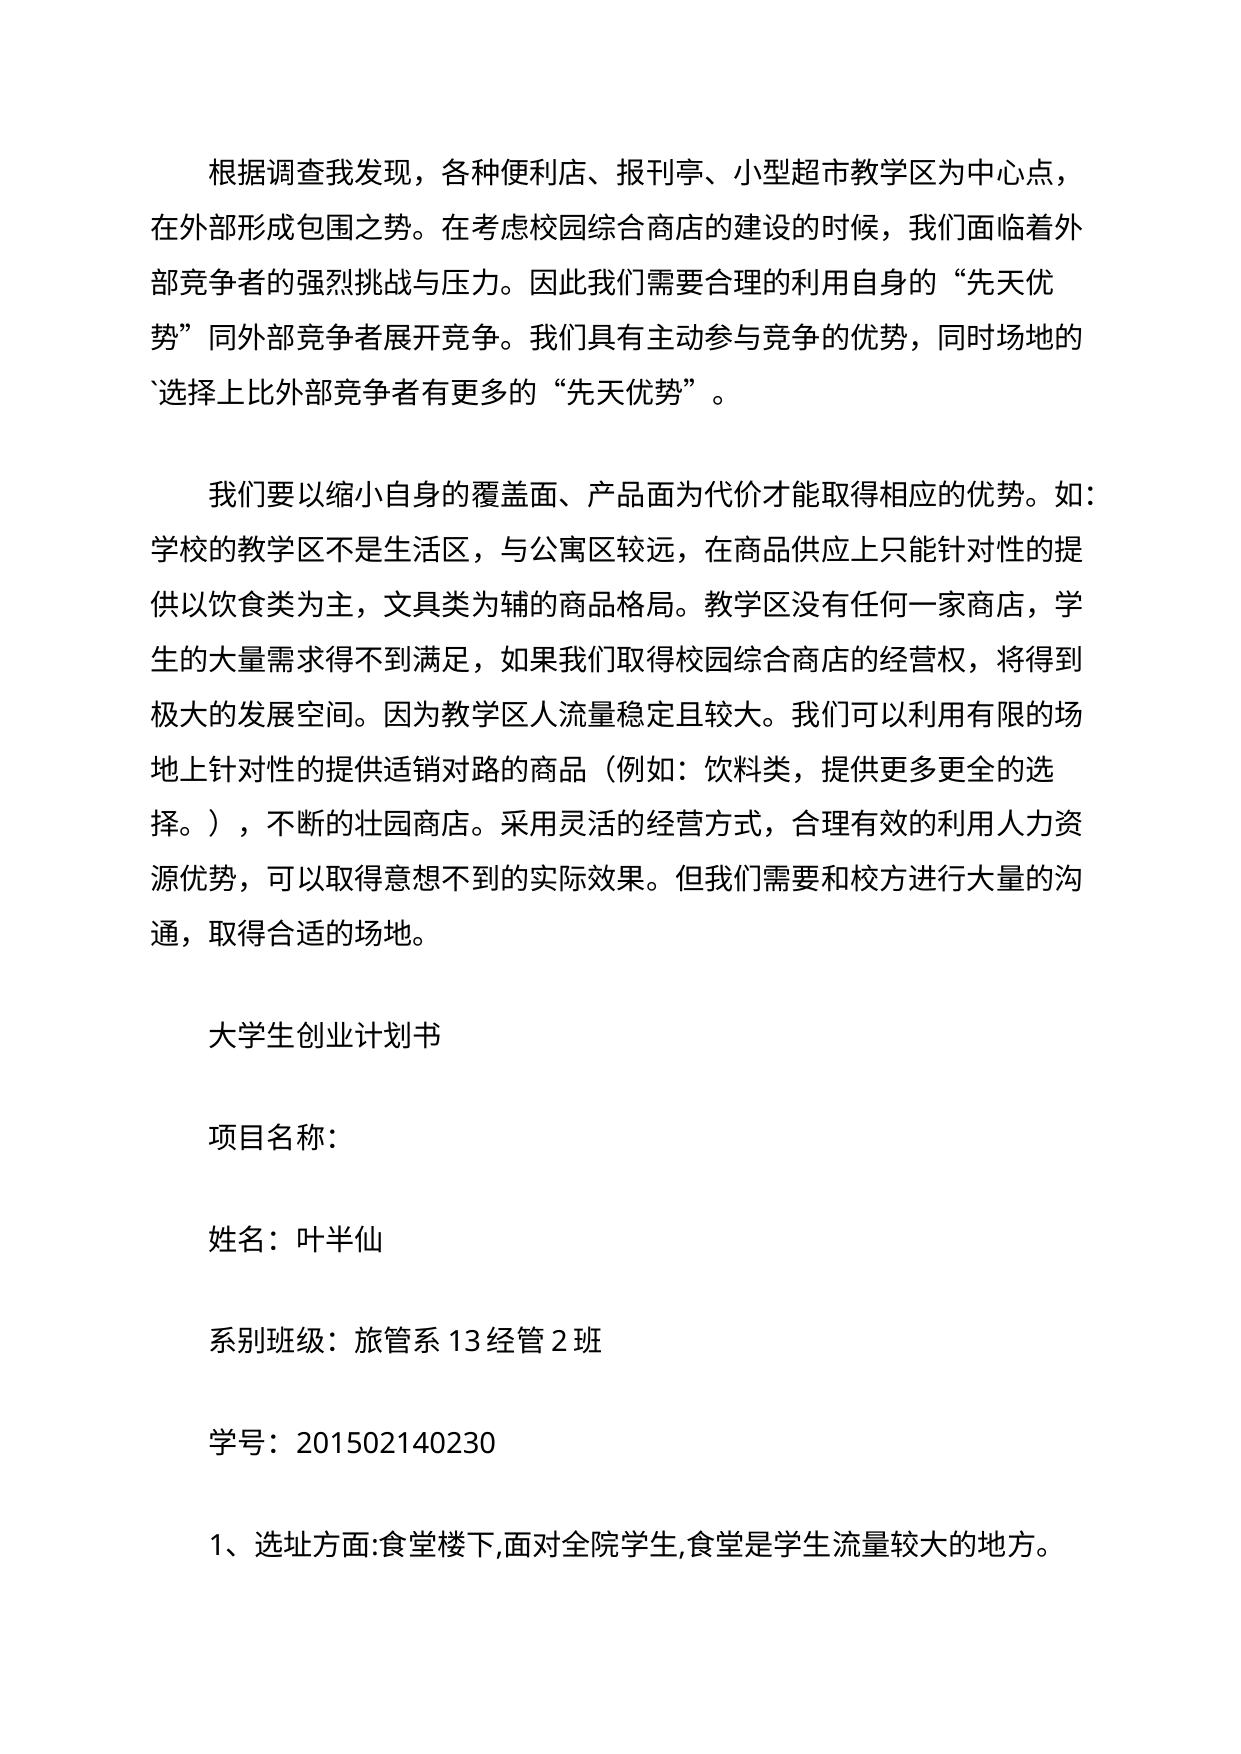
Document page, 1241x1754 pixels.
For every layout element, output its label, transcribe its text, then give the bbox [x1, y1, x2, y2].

text 系别班级：旅管系13经管2班 [150, 1318, 1090, 1360]
text 根据调查我发现，各种便利店、报刊亭、小型超市教学区为中心点，在外部形成包围之势。在考虑校园综合商店的建设的时候，我们面临着外部竞争者的强烈挑战与压力。因此我们需要合理的利用自身的“先天优势”同外部竞争者展开竞争。我们具有主动参与竞争的优势，同时场地的`选择上比外部竞争者有更多的“先天优势”。 [150, 150, 1090, 412]
text 项目名称： [150, 1114, 1090, 1157]
text 大学生创业计划书 [150, 1012, 1090, 1055]
text 姓名：叶半仙 [150, 1216, 1090, 1258]
text 1、选址方面:食堂楼下,面对全院学生,食堂是学生流量较大的地方。 [150, 1522, 1090, 1564]
text 我们要以缩小自身的覆盖面、产品面为代价才能取得相应的优势。如：学校的教学区不是生活区，与公寓区较远，在商品供应上只能针对性的提供以饮食类为主，文具类为辅的商品格局。教学区没有任何一家商店，学生的大量需求得不到满足，如果我们取得校园综合商店的经营权，将得到极大的发展空间。因为教学区人流量稳定且较大。我们可以利用有限的场地上针对性的提供适销对路的商品（例如：饮料类，提供更多更全的选择。），不断的壮园商店。采用灵活的经营方式，合理有效的利用人力资源优势，可以取得意想不到的实际效果。但我们需要和校方进行大量的沟通，取得合适的场地。 [150, 472, 1090, 953]
text 学号：201502140230 [150, 1420, 1090, 1462]
